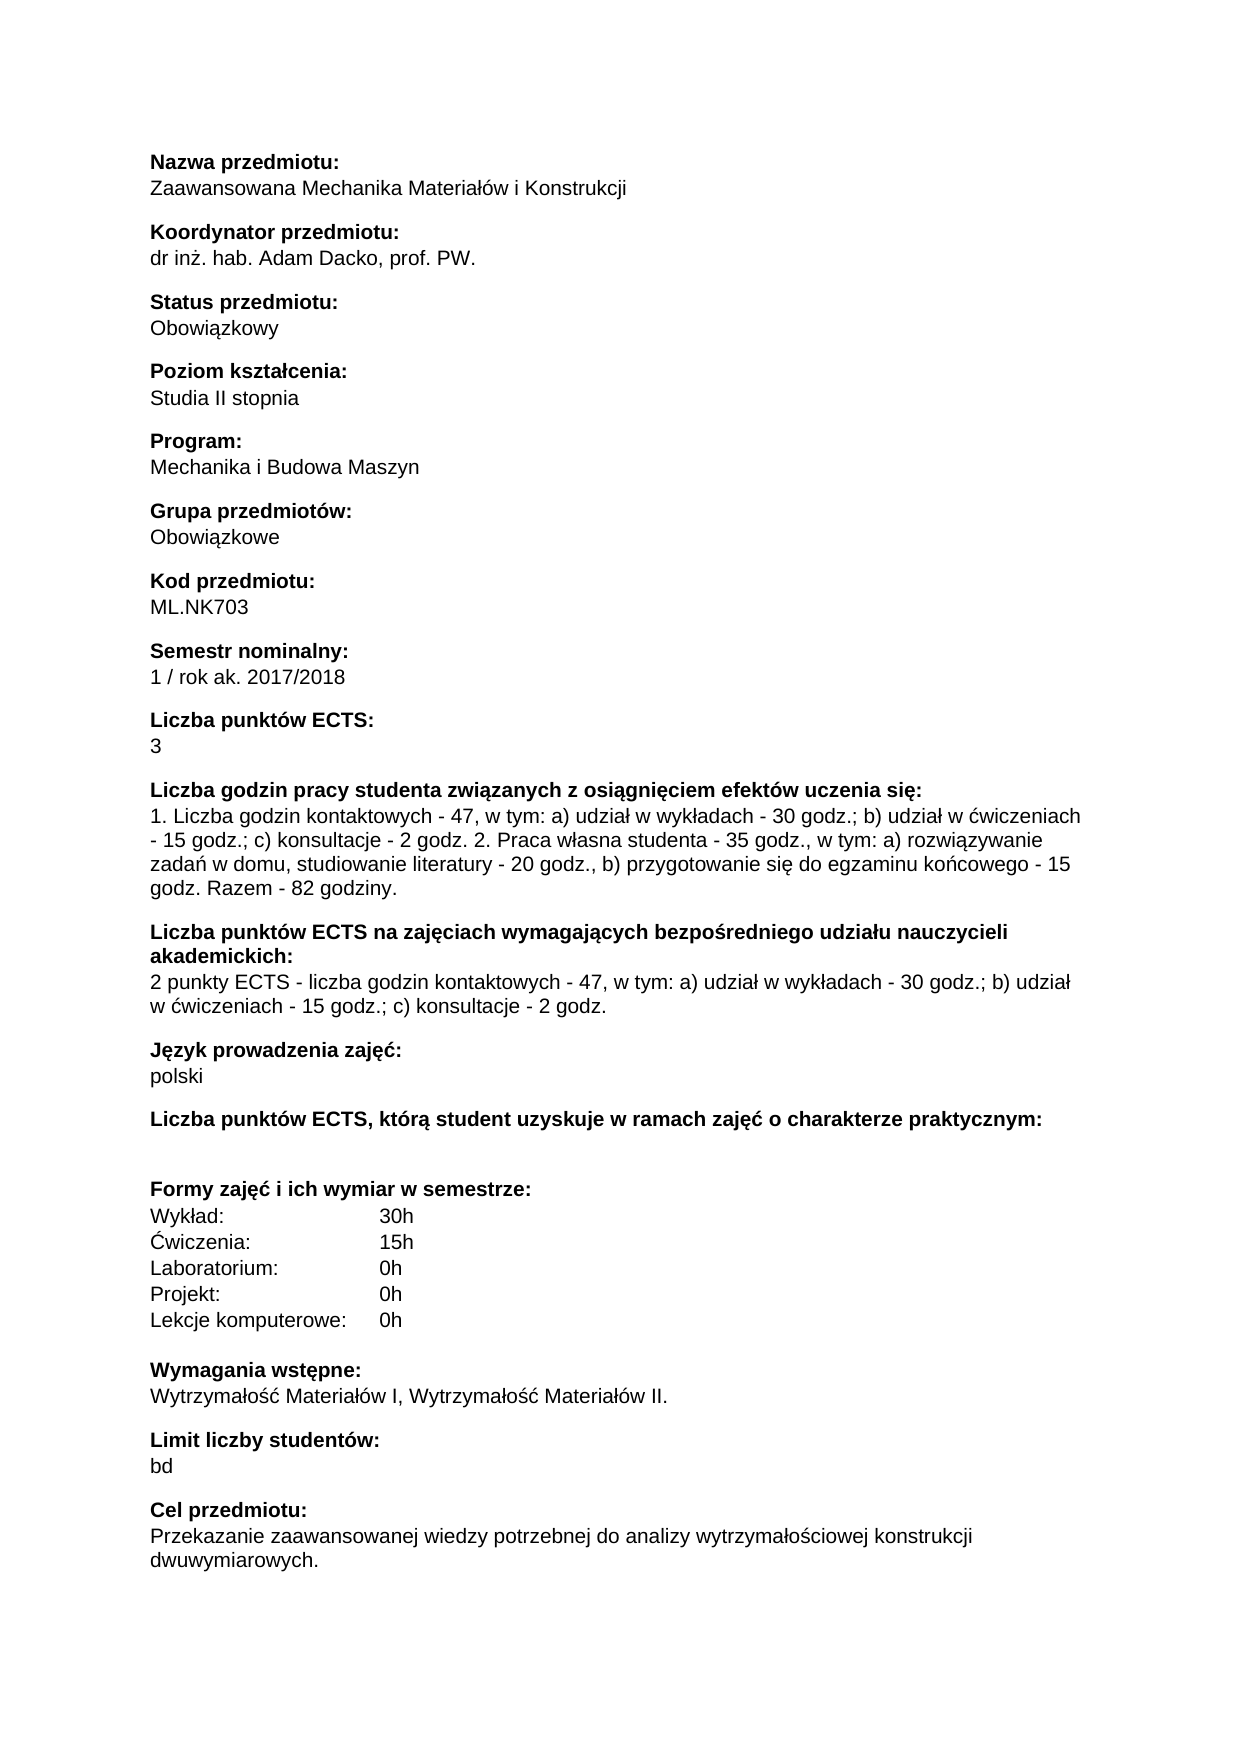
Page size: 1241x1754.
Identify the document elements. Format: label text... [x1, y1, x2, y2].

text 2 punkty ECTS - liczba godzin kontaktowych - 47, w tym: a) udział w wykładach - 30 godz.; b) udział w ćwiczeniach - 15 godz.; c) konsultacje - 2 godz. [150, 970, 1090, 1018]
table_cell Laboratorium: [140, 1256, 367, 1280]
text Grupa przedmiotów: [150, 499, 1090, 523]
text Liczba punktów ECTS na zajęciach wymagających bezpośredniego udziału nauczycieli akademickich: [150, 920, 1090, 968]
text Cel przedmiotu: [150, 1497, 1090, 1521]
text Obowiązkowy [150, 316, 1090, 339]
text Obowiązkowe [150, 525, 1090, 549]
text Język prowadzenia zajęć: [150, 1037, 1090, 1061]
text Kod przedmiotu: [150, 569, 1090, 593]
table_header Wykład: [140, 1204, 367, 1228]
text Przekazanie zaawansowanej wiedzy potrzebnej do analizy wytrzymałościowej konstrukcji dwuwymiarowych. [150, 1523, 1090, 1571]
text Semestr nominalny: [150, 638, 1090, 662]
text Status przedmiotu: [150, 289, 1090, 313]
text Limit liczby studentów: [150, 1428, 1090, 1452]
table_cell Projekt: [140, 1282, 367, 1306]
table_cell Lekcje komputerowe: [140, 1308, 367, 1332]
text 3 [150, 734, 1090, 758]
table_cell 0h [369, 1280, 597, 1306]
text Formy zajęć i ich wymiar w semestrze: [150, 1177, 1090, 1201]
text Wymagania wstępne: [150, 1358, 1090, 1382]
text Poziom kształcenia: [150, 359, 1090, 383]
table_cell 0h [369, 1254, 597, 1280]
text dr inż. hab. Adam Dacko, prof. PW. [150, 246, 1090, 270]
table_cell 15h [369, 1228, 597, 1254]
text ML.NK703 [150, 595, 1090, 619]
text Mechanika i Budowa Maszyn [150, 455, 1090, 479]
text 1. Liczba godzin kontaktowych - 47, w tym: a) udział w wykładach - 30 godz.; b) udział w ćwiczeniach - 15 godz.; c) konsultacje - 2 godz. 2. Praca własna studenta - 35 godz., w tym: a) rozwiązywanie zadań w domu, studiowanie literatury - 20 godz., b) przygotowanie się do egzaminu końcowego - 15 godz. Razem - 82 godziny. [150, 804, 1090, 900]
table_cell 0h [369, 1306, 597, 1332]
text bd [150, 1454, 1090, 1478]
text Wytrzymałość Materiałów I, Wytrzymałość Materiałów II. [150, 1384, 1090, 1408]
text polski [150, 1063, 1090, 1087]
text Nazwa przedmiotu: [150, 150, 1090, 174]
text Liczba godzin pracy studenta związanych z osiągnięciem efektów uczenia się: [150, 778, 1090, 802]
text Liczba punktów ECTS: [150, 708, 1090, 732]
text Zaawansowana Mechanika Materiałów i Konstrukcji [150, 176, 1090, 200]
text Koordynator przedmiotu: [150, 220, 1090, 244]
text Liczba punktów ECTS, którą student uzyskuje w ramach zajęć o charakterze praktycznym: [150, 1107, 1090, 1131]
text Studia II stopnia [150, 385, 1090, 409]
table_header 30h [369, 1204, 597, 1228]
text Program: [150, 429, 1090, 453]
text 1 / rok ak. 2017/2018 [150, 664, 1090, 688]
table_cell Ćwiczenia: [140, 1230, 367, 1254]
